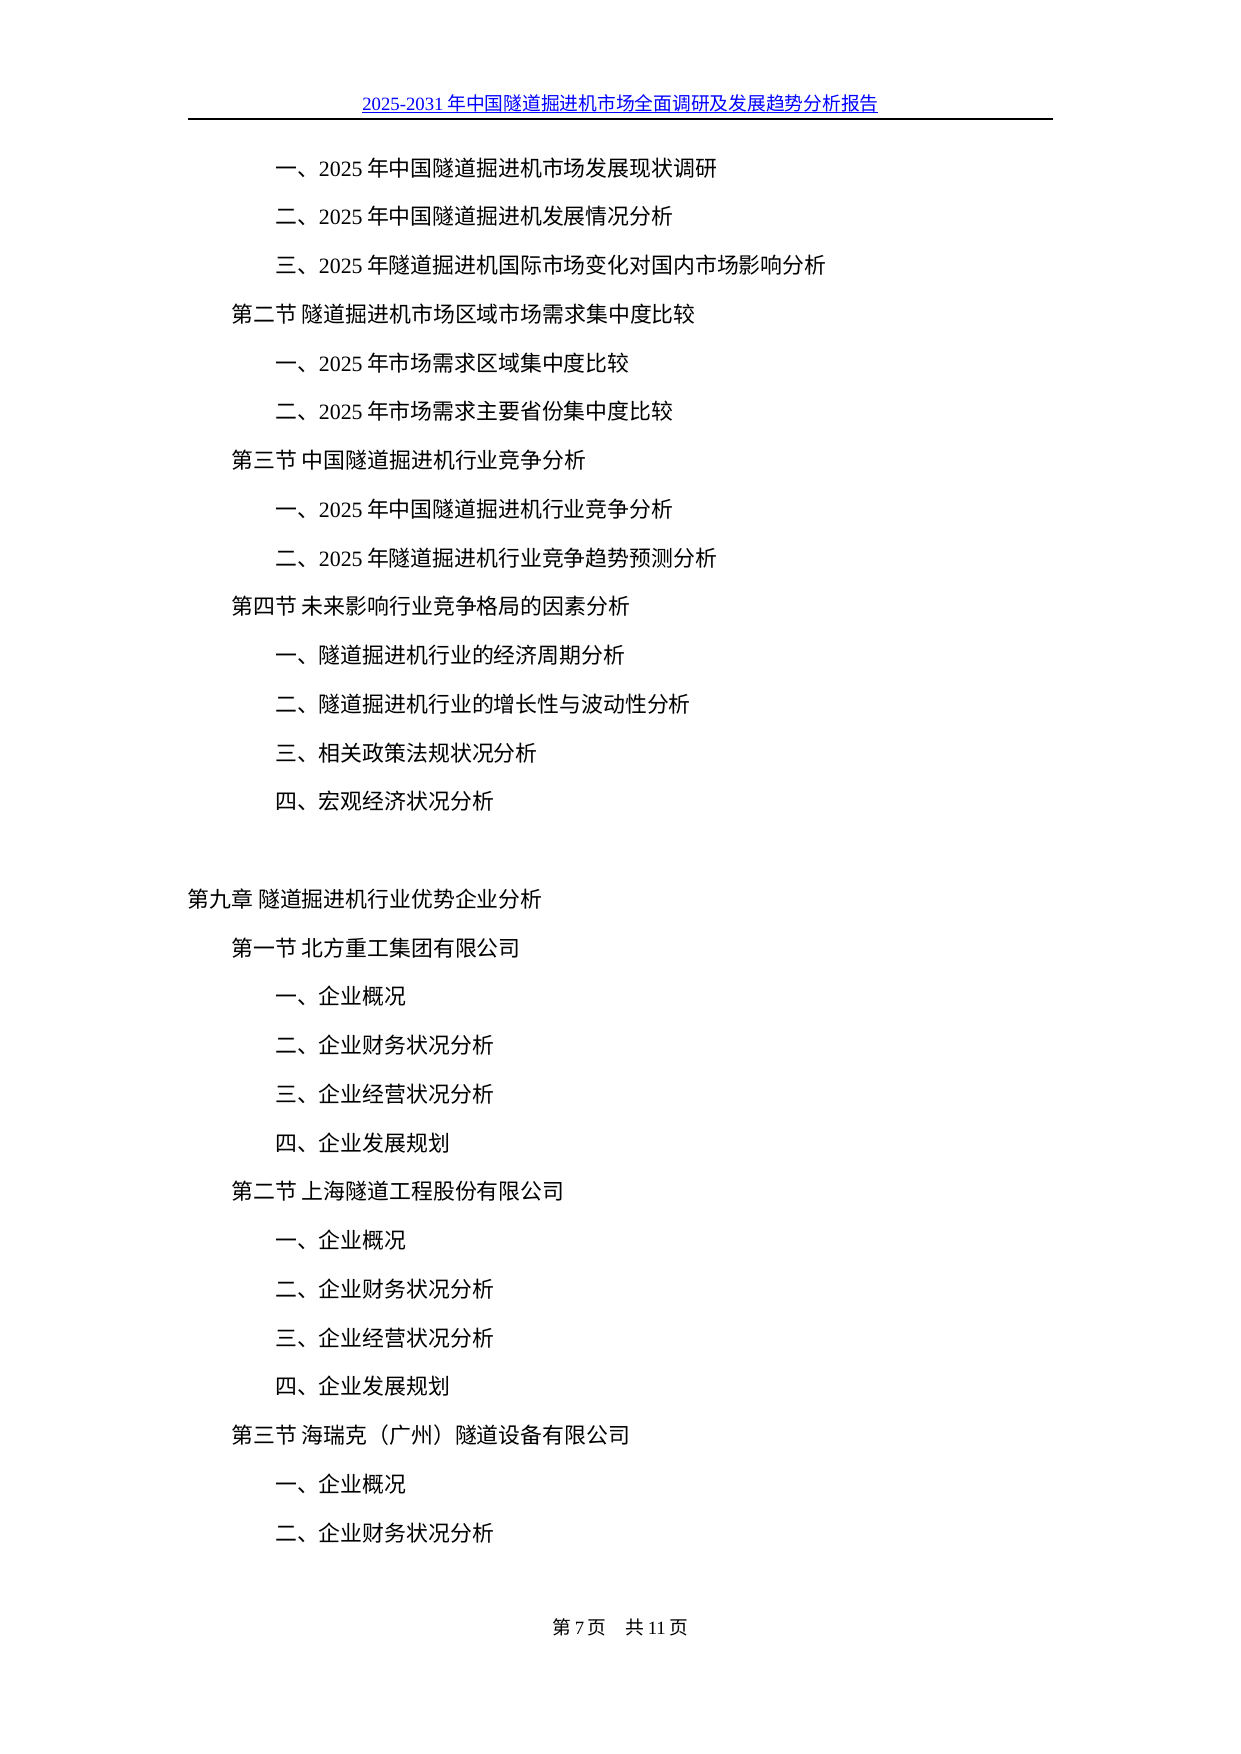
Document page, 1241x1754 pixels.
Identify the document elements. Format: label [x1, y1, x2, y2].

text [187, 150, 1053, 1548]
